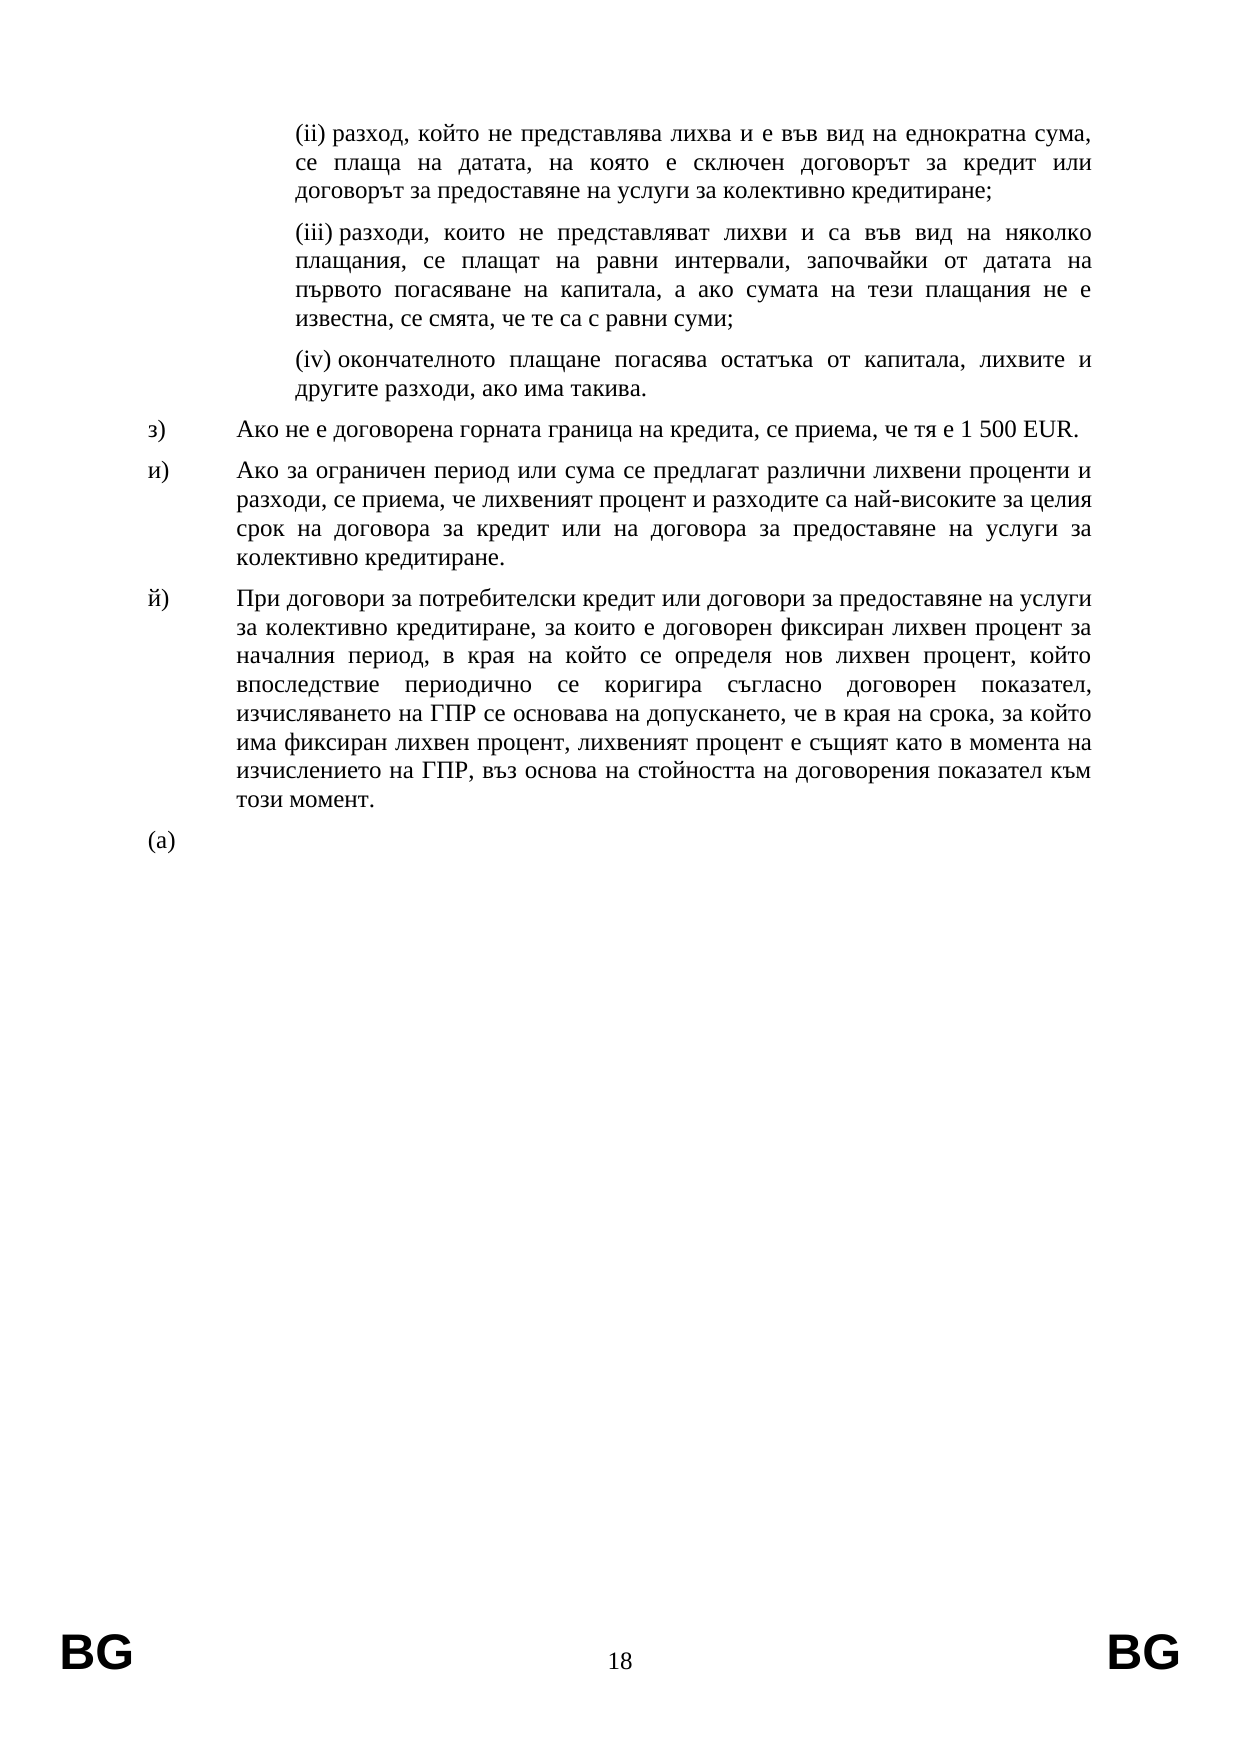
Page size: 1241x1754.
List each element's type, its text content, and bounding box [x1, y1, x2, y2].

text (ii) разход, който не представлява лихва и е във вид на еднократна сума, се плаща на датата, на която е сключен договорът за кредит или договорът за предоставяне на услуги за колективно кредитиране; [295, 118, 1093, 204]
text й) При договори за потребителски кредит или договори за предоставяне на услуги за колективно кредитиране, за които е договорен фиксиран лихвен процент за началния период, в края на който се определя нов лихвен процент, който впоследствие периодично се коригира съгласно договорен показател, изчисляването на ГПР се основава на допускането, че в края на срока, за който има фиксиран лихвен процент, лихвеният процент е същият като в момента на изчислението на ГПР, въз основа на стойността на договорения показател към този момент. [148, 583, 1093, 813]
text (iv) окончателното плащане погасява остатъка от капитала, лихвите и другите разходи, ако има такива. [295, 344, 1093, 402]
text з) Ако не е договорена горната граница на кредита, се приема, че тя е 1 500 EUR. [148, 414, 1093, 443]
text (iii) разходи, които не представляват лихви и са във вид на няколко плащания, се плащат на равни интервали, започвайки от датата на първото погасяване на капитала, а ако сумата на тези плащания не е известна, се смята, че те са с равни суми; [295, 217, 1093, 332]
text и) Ако за ограничен период или сума се предлагат различни лихвени проценти и разходи, се приема, че лихвеният процент и разходите са най-високите за целия срок на договора за кредит или на договора за предоставяне на услуги за колективно кредитиране. [148, 456, 1093, 571]
